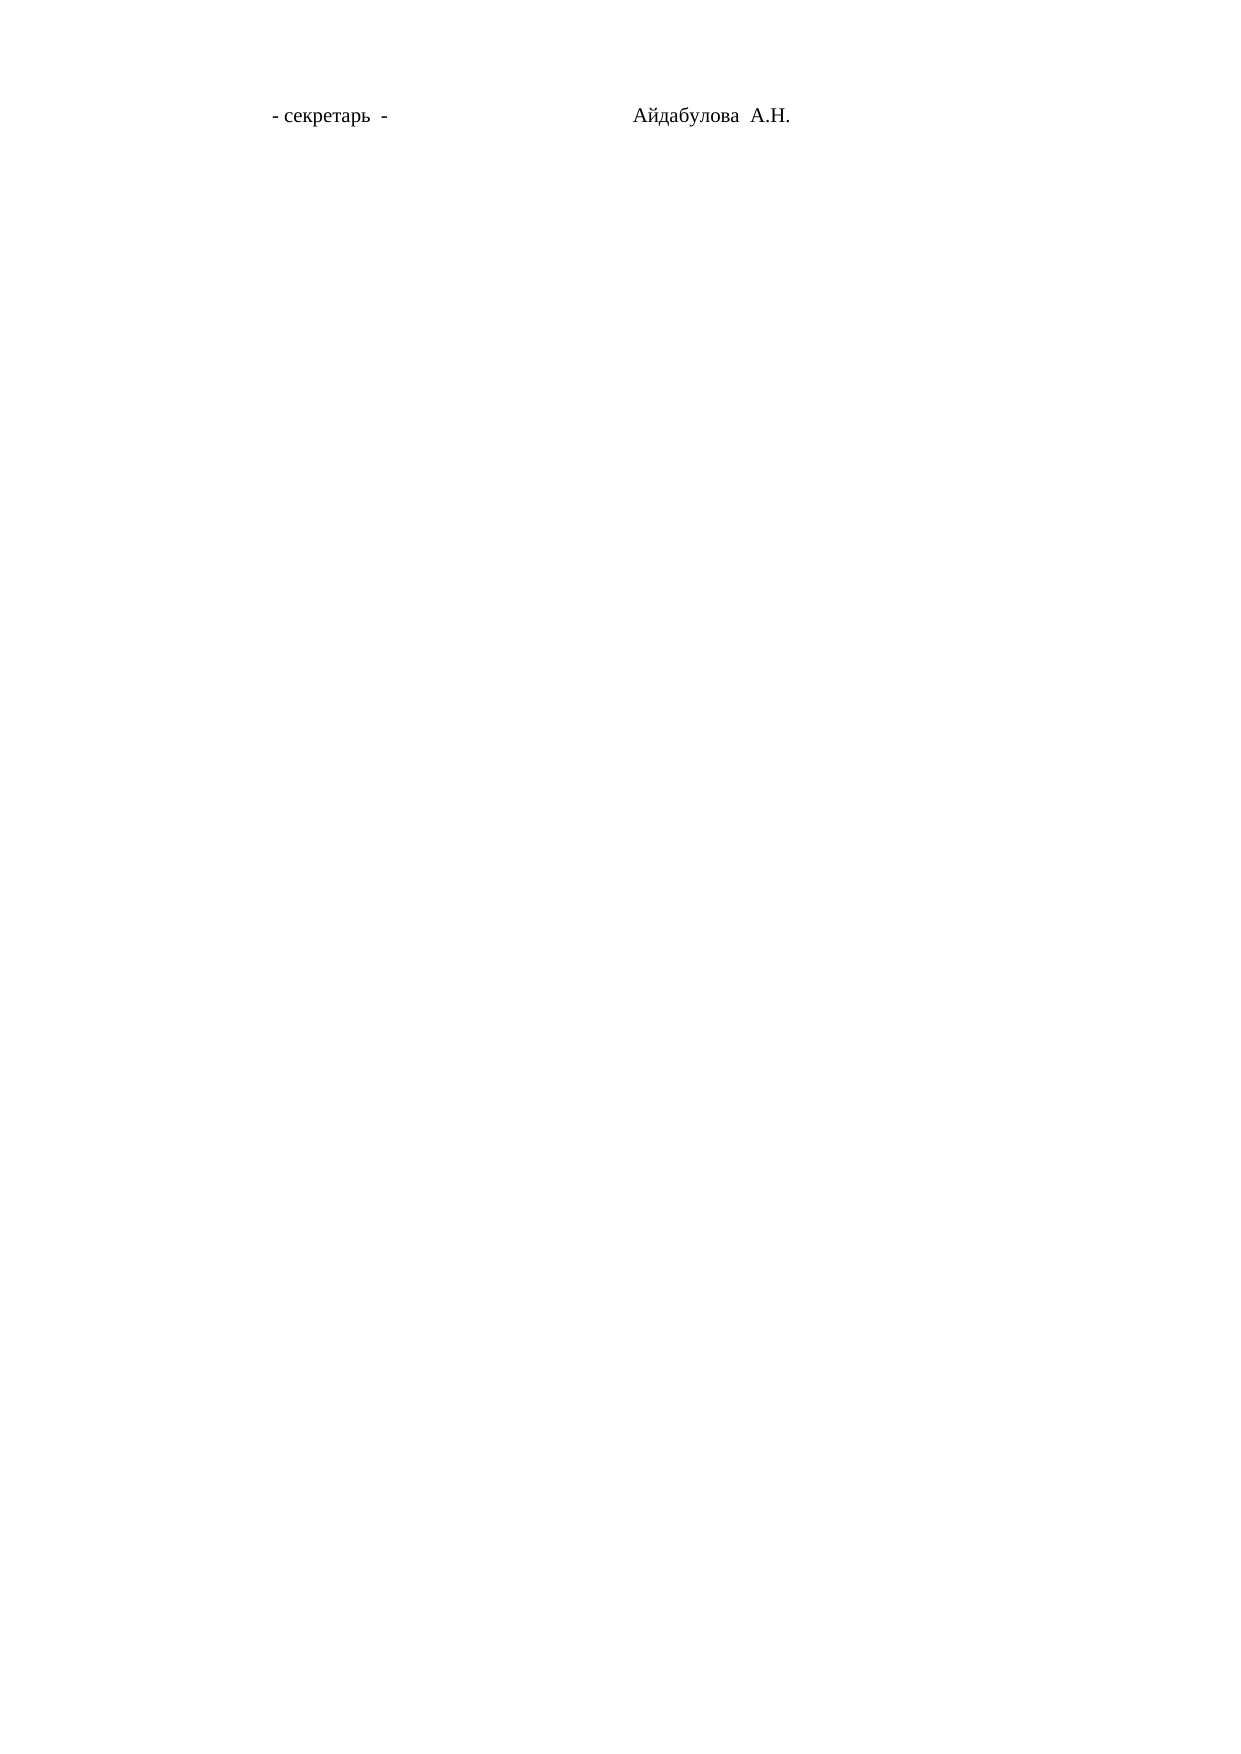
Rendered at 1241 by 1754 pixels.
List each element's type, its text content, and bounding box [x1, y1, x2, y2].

text - секретарь - Айдабулова А.Н. [74, 103, 1196, 127]
